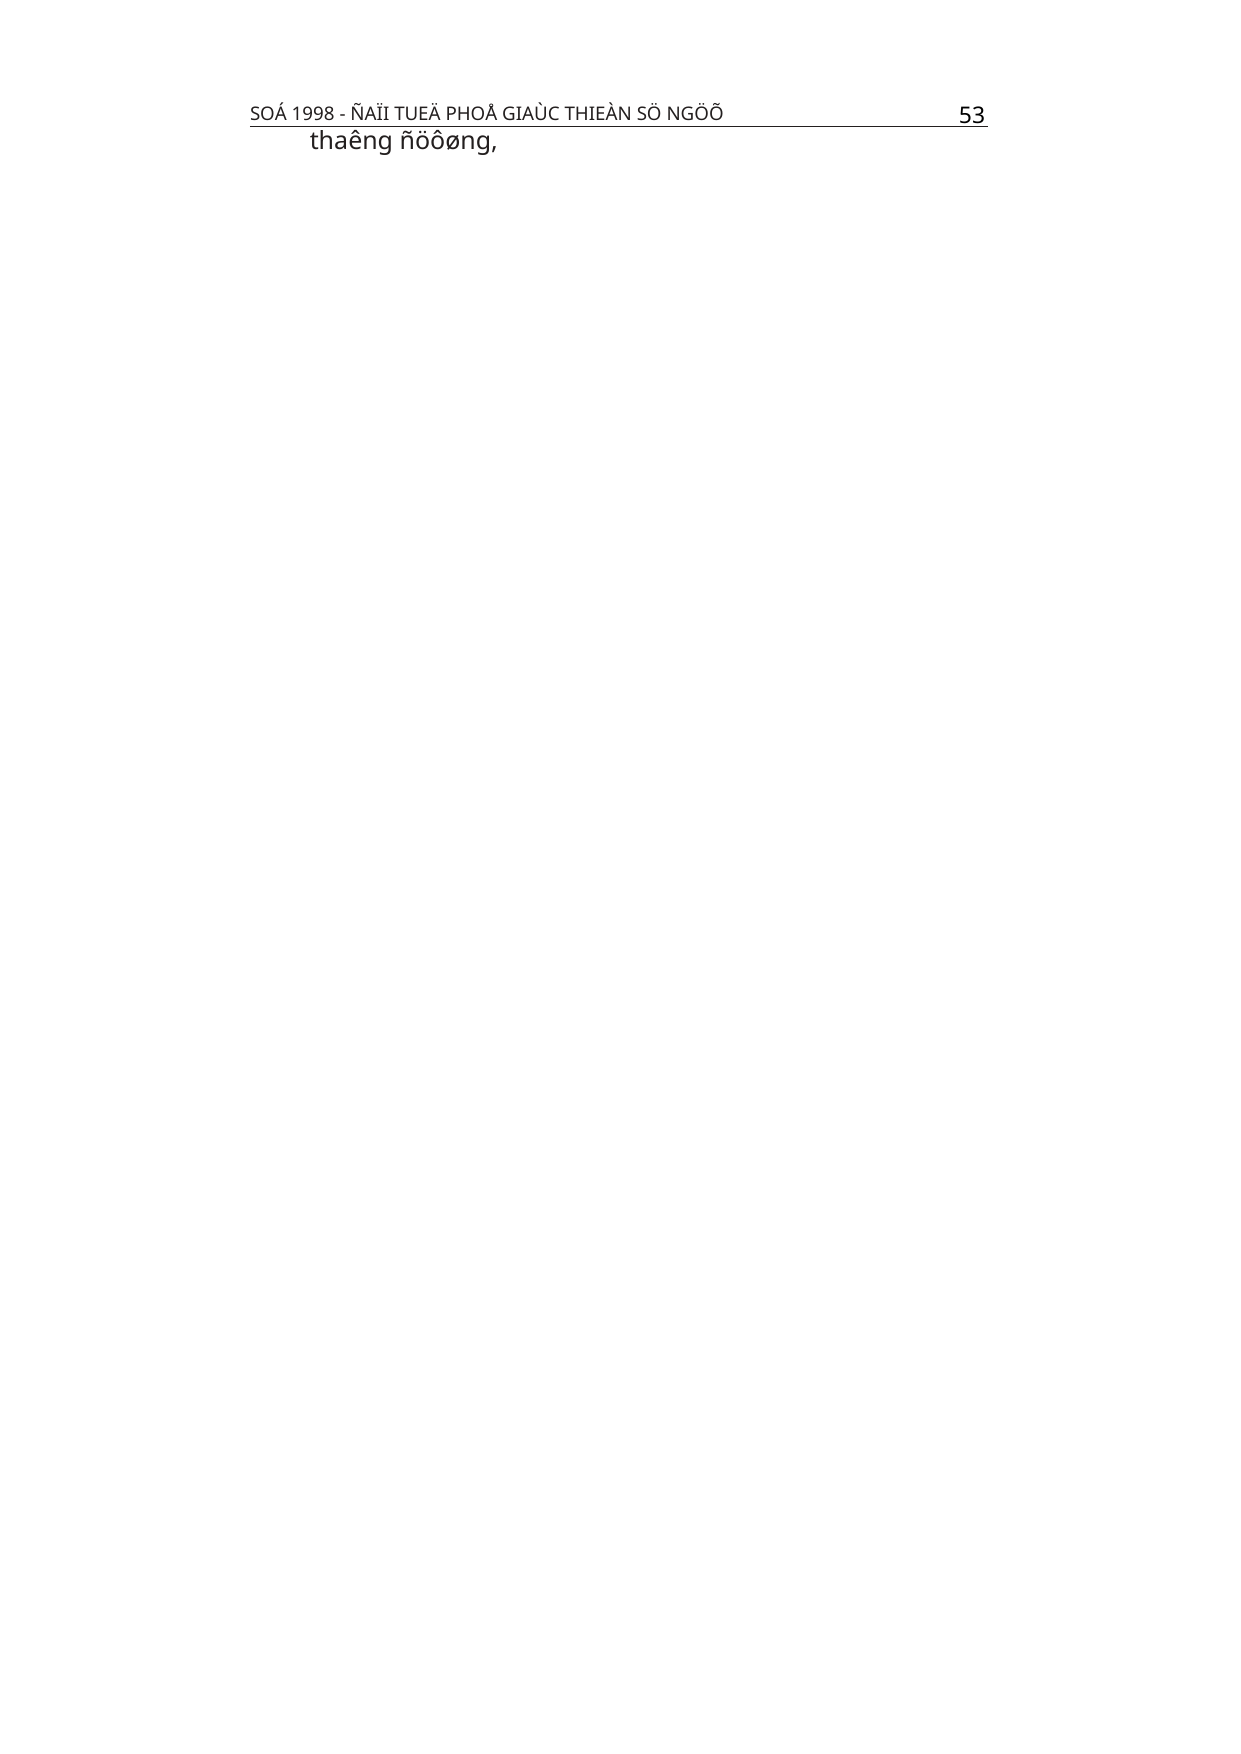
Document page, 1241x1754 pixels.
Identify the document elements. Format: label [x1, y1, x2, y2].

text [309, 125, 1092, 155]
